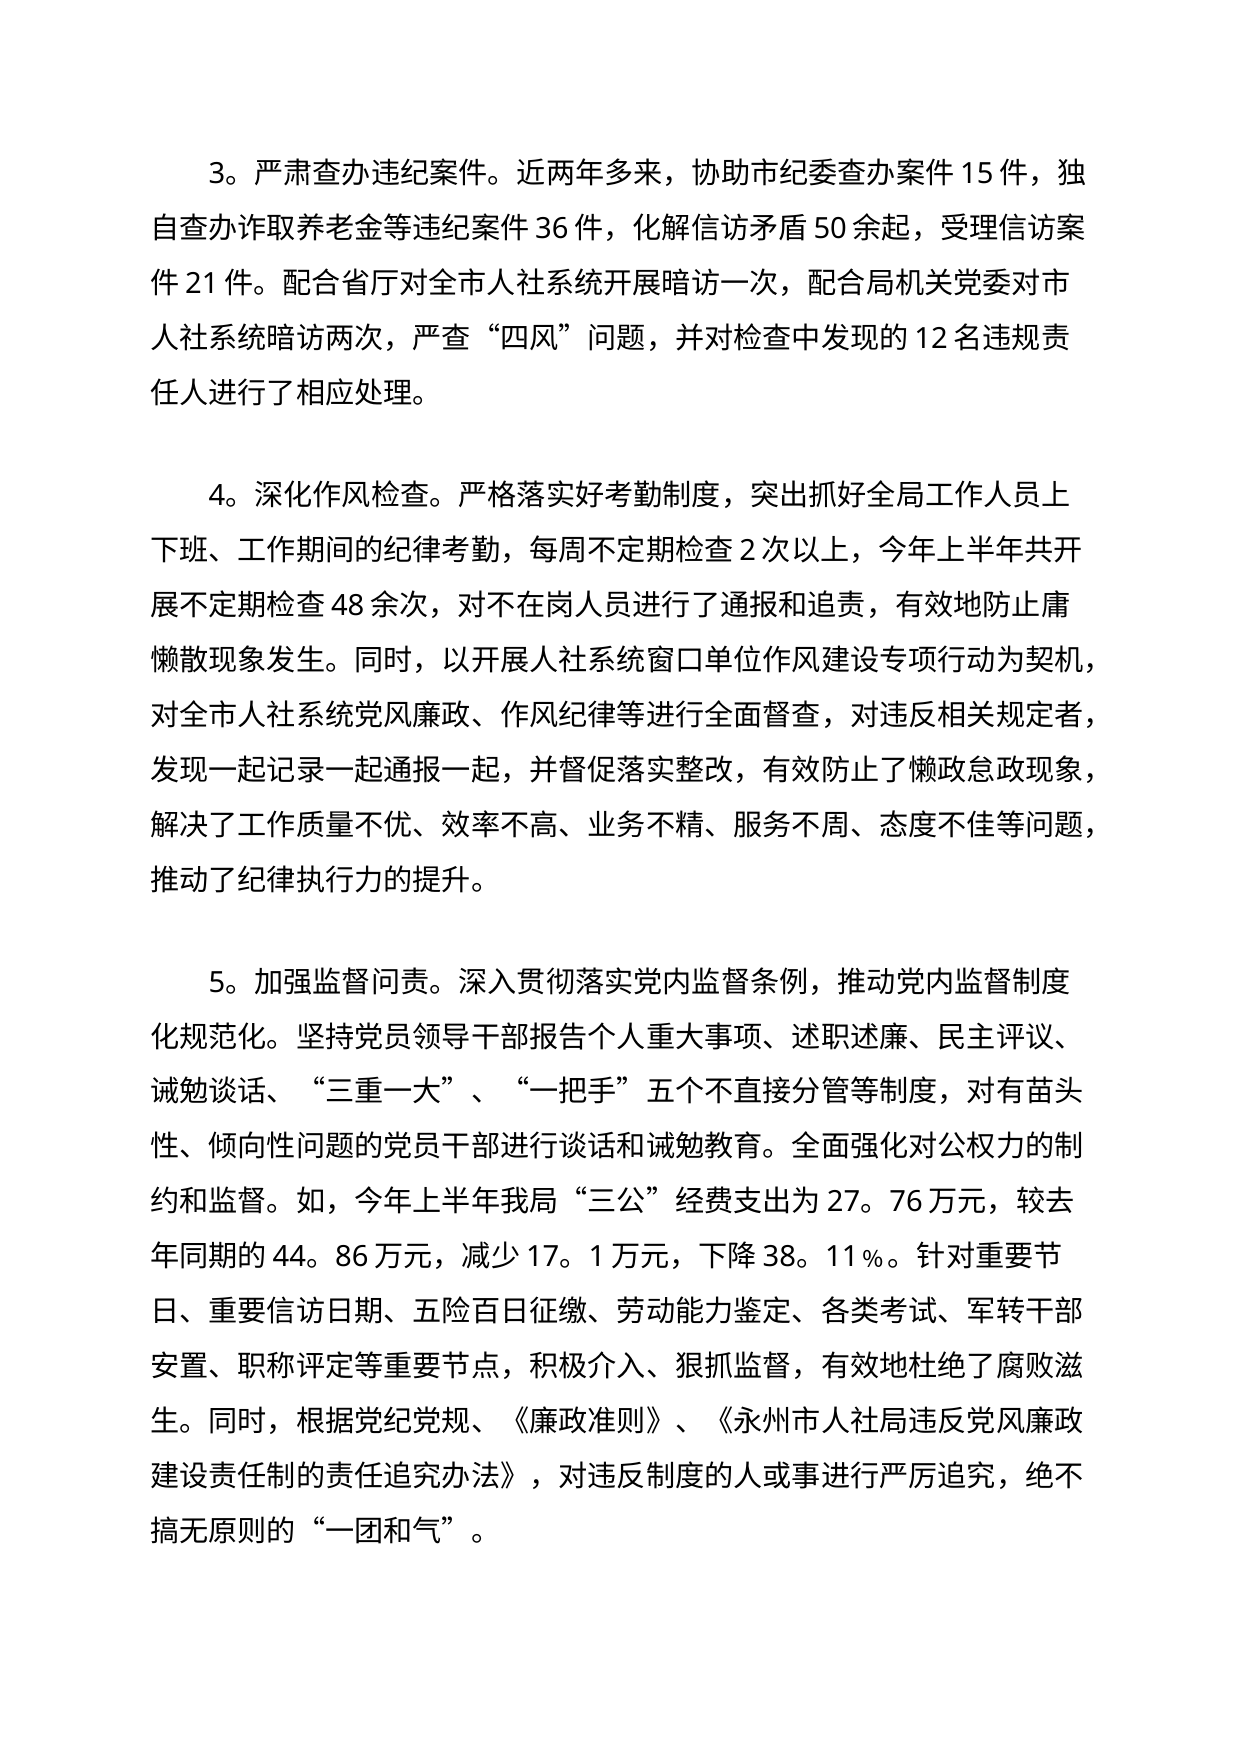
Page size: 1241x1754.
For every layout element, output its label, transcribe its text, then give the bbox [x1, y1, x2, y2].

text 3。严肃查办违纪案件。近两年多来，协助市纪委查办案件15件，独自查办诈取养老金等违纪案件36件，化解信访矛盾50余起，受理信访案件21件。配合省厅对全市人社系统开展暗访一次，配合局机关党委对市人社系统暗访两次，严查“四风”问题，并对检查中发现的12名违规责任人进行了相应处理。 [150, 150, 1090, 412]
text 5。加强监督问责。深入贯彻落实党内监督条例，推动党内监督制度化规范化。坚持党员领导干部报告个人重大事项、述职述廉、民主评议、诫勉谈话、“三重一大”、“一把手”五个不直接分管等制度，对有苗头性、倾向性问题的党员干部进行谈话和诫勉教育。全面强化对公权力的制约和监督。如，今年上半年我局“三公”经费支出为27。76万元，较去年同期的44。86万元，减少17。1万元，下降38。11﹪。针对重要节日、重要信访日期、五险百日征缴、劳动能力鉴定、各类考试、军转干部安置、职称评定等重要节点，积极介入、狠抓监督，有效地杜绝了腐败滋生。同时，根据党纪党规、《廉政准则》、《永州市人社局违反党风廉政建设责任制的责任追究办法》，对违反制度的人或事进行严厉追究，绝不搞无原则的“一团和气”。 [150, 958, 1090, 1550]
text 4。深化作风检查。严格落实好考勤制度，突出抓好全局工作人员上下班、工作期间的纪律考勤，每周不定期检查2次以上，今年上半年共开展不定期检查48余次，对不在岗人员进行了通报和追责，有效地防止庸懒散现象发生。同时，以开展人社系统窗口单位作风建设专项行动为契机，对全市人社系统党风廉政、作风纪律等进行全面督查，对违反相关规定者，发现一起记录一起通报一起，并督促落实整改，有效防止了懒政怠政现象，解决了工作质量不优、效率不高、业务不精、服务不周、态度不佳等问题，推动了纪律执行力的提升。 [150, 472, 1090, 899]
